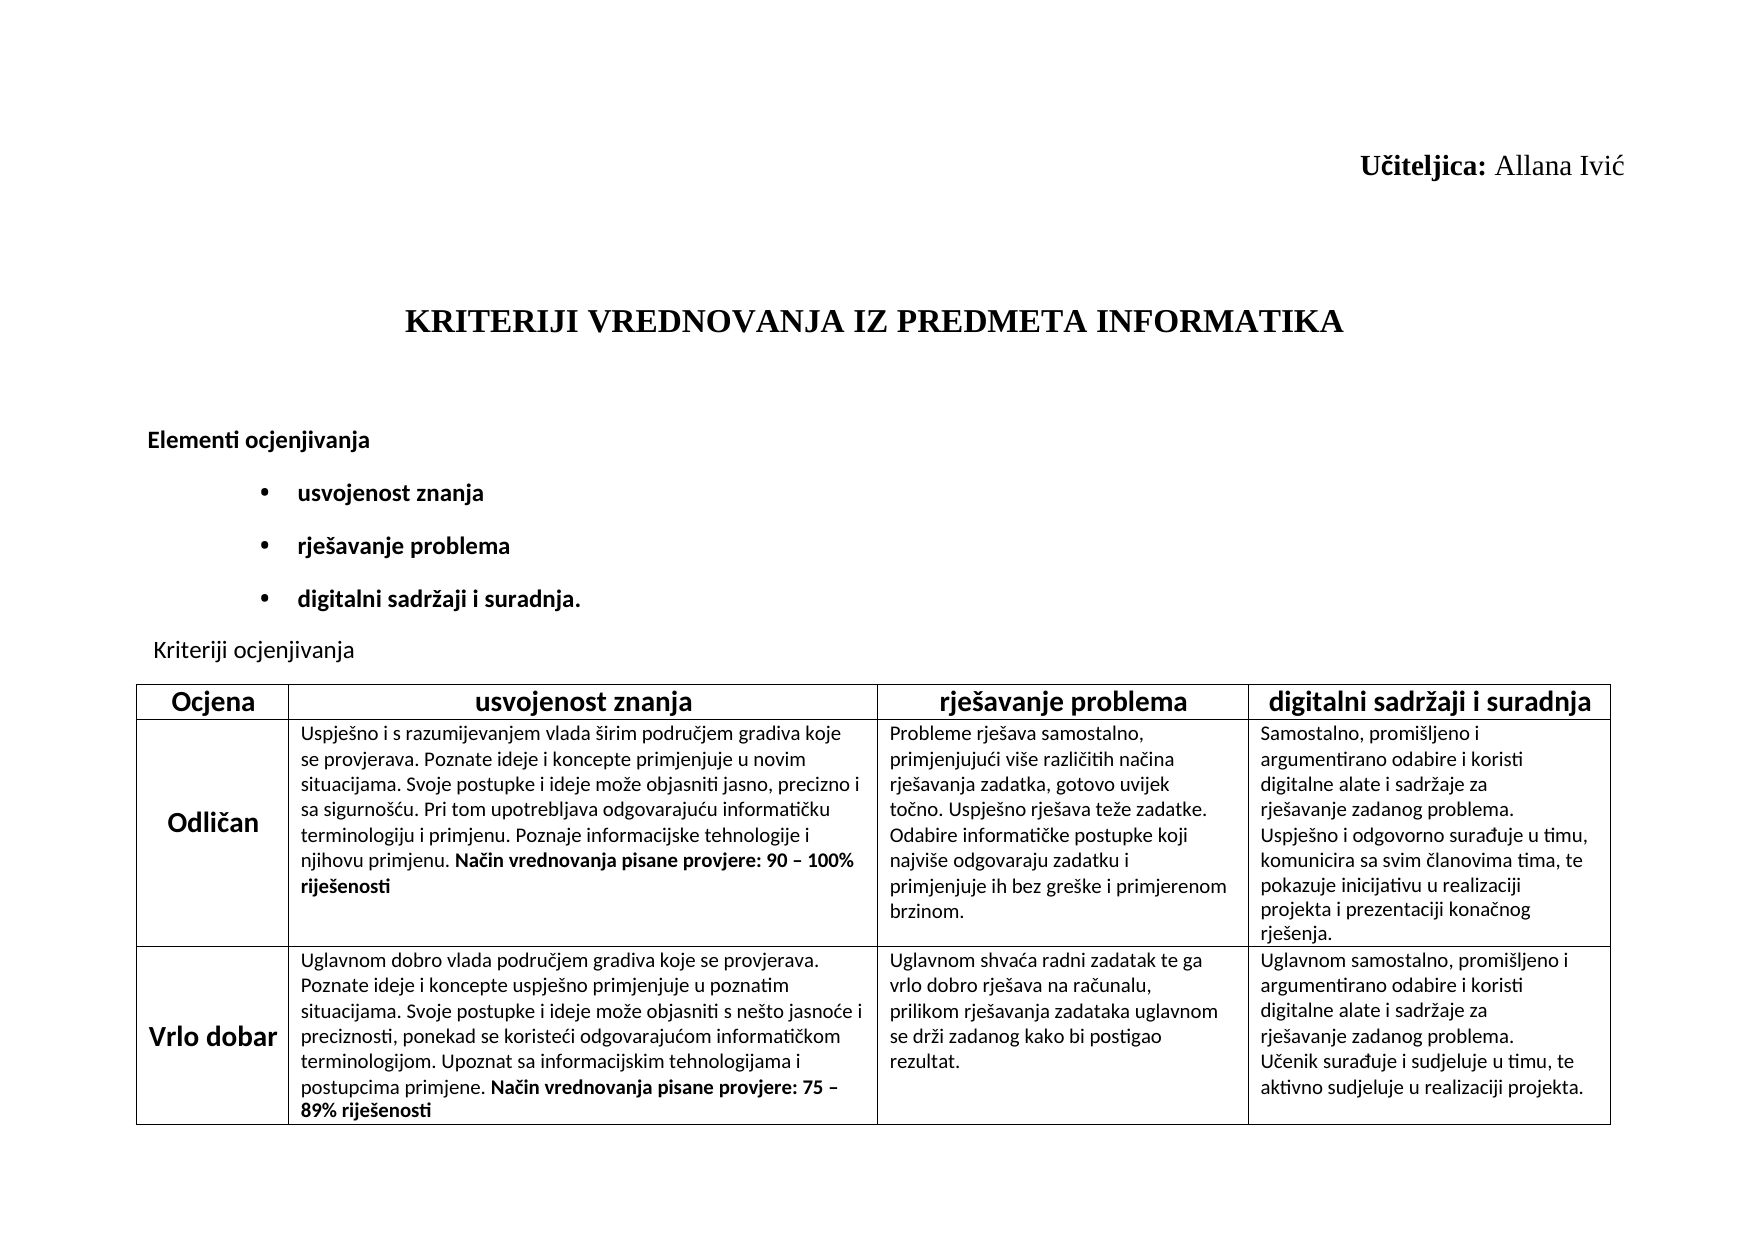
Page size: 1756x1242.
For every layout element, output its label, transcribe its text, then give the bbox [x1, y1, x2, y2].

table_cell Odličan [137, 720, 288, 946]
title KRITERIJI VREDNOVANJA IZ PREDMETA INFORMATIKA [403, 301, 1345, 339]
table_cell Vrlo dobar [137, 947, 288, 1123]
table_cell Uglavnom samostalno, promišljeno i argumentirano odabire i koristi digitalne alate i sadržaje za rješavanje zadanog problema. Učenik surađuje i sudjeluje u timu, te aktivno sudjeluje u realizaciji projekta. [1249, 947, 1610, 1123]
table_header digitalni sadržaji i suradnja [1249, 685, 1610, 719]
table_header rješavanje problema [878, 685, 1248, 719]
table_cell Uspješno i s razumijevanjem vlada širim područjem gradiva koje se provjerava. Poznate ideje i koncepte primjenjuje u novim situacijama. Svoje postupke i ideje može objasniti jasno, precizno i sa sigurnošću. Pri tom upotrebljava odgovarajuću informatičku terminologiju i primjenu. Poznaje informacijske tehnologije i njihovu primjenu. Način vrednovanja pisane provjere: 90 – 100% riješenosti [289, 720, 877, 946]
text Kriteriji ocjenjivanja [153, 634, 1636, 664]
text Elementi ocjenjivanja [147, 424, 1636, 455]
list digitalni sadržaji i suradnja. [260, 581, 1636, 615]
table_cell Probleme rješava samostalno, primjenjujući više različitih načina rješavanja zadatka, gotovo uvijek točno. Uspješno rješava teže zadatke. Odabire informatičke postupke koji najviše odgovaraju zadatku i primjenjuje ih bez greške i primjerenom brzinom. [878, 720, 1248, 946]
list rješavanje problema [260, 527, 1636, 561]
table_header Ocjena [137, 685, 288, 719]
table_cell Uglavnom shvaća radni zadatak te ga vrlo dobro rješava na računalu, prilikom rješavanja zadataka uglavnom se drži zadanog kako bi postigao rezultat. [878, 947, 1248, 1123]
table_cell Samostalno, promišljeno i argumentirano odabire i koristi digitalne alate i sadržaje za rješavanje zadanog problema. Uspješno i odgovorno surađuje u timu, komunicira sa svim članovima tima, te pokazuje inicijativu u realizaciji projekta i prezentaciji konačnog rješenja. [1249, 720, 1610, 946]
table_cell Uglavnom dobro vlada područjem gradiva koje se provjerava. Poznate ideje i koncepte uspješno primjenjuje u poznatim situacijama. Svoje postupke i ideje može objasniti s nešto jasnoće i preciznosti, ponekad se koristeći odgovarajućom informatičkom terminologijom. Upoznat sa informacijskim tehnologijama i postupcima primjene. Način vrednovanja pisane provjere: 75 – 89% riješenosti [289, 947, 877, 1123]
list usvojenost znanja [260, 474, 1636, 508]
text Učiteljica: Allana Ivić [125, 147, 1624, 183]
table_header usvojenost znanja [289, 685, 877, 719]
